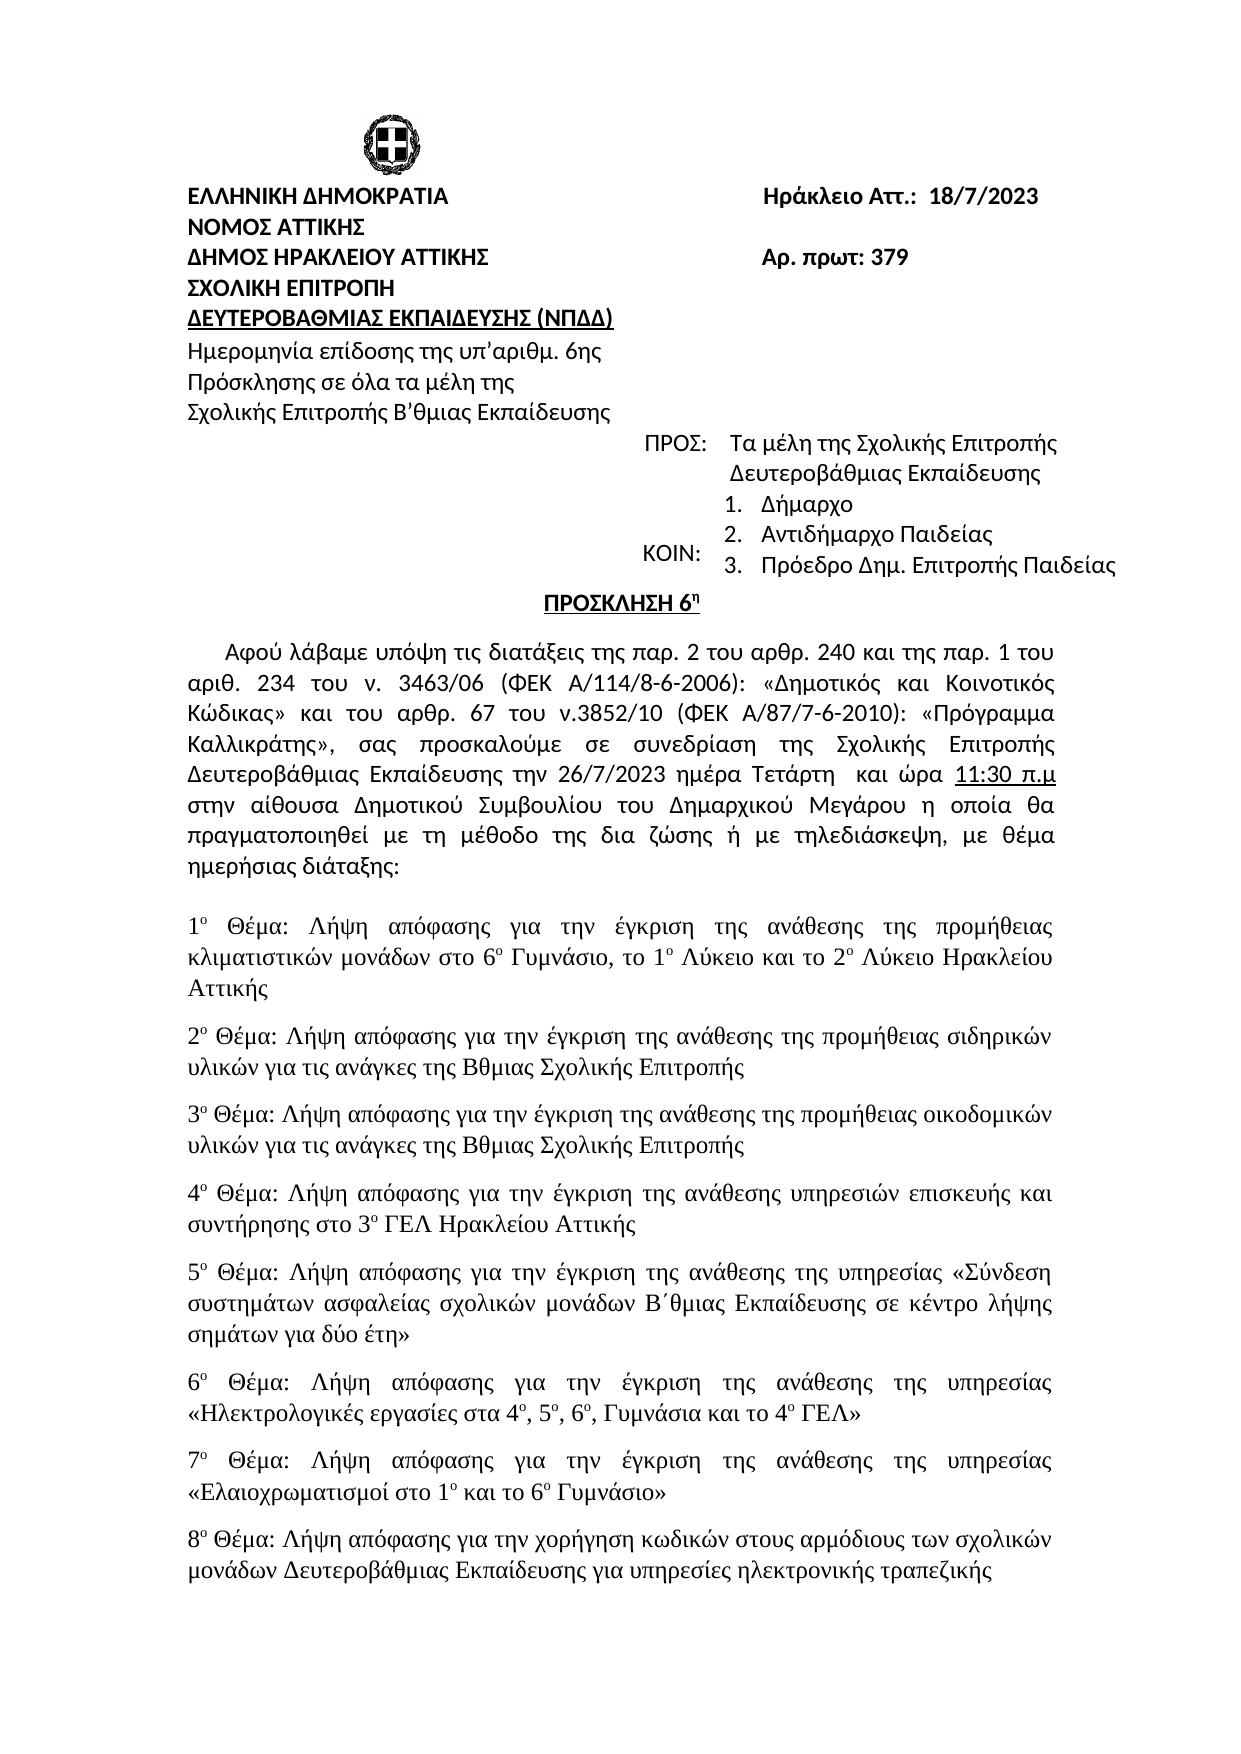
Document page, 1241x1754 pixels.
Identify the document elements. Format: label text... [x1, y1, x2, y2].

table_cell Δήμαρχο Αντιδήμαρχο Παιδείας Πρόεδρο Δημ. Επιτροπής Παιδείας [713, 488, 1125, 587]
text 5o Θέμα: Λήψη απόφασης για την έγκριση της ανάθεσης της υπηρεσίας «Σύνδεση συστημάτων ασφαλείας σχολικών μονάδων Β΄θμιας Εκπαίδευσης σε κέντρο λήψης σημάτων για δύο έτη» [187, 1257, 1053, 1348]
text ΔΕΥΤΕΡΟΒΑΘΜΙΑΣ ΕΚΠΑΙΔΕΥΣΗΣ (ΝΠΔΔ) [187, 302, 1053, 333]
text 1o Θέμα: Λήψη απόφασης για την έγκριση της ανάθεσης της προμήθειας κλιματιστικών μονάδων στο 6ο Γυμνάσιο, το 1ο Λύκειο και το 2ο Λύκειο Ηρακλείου Αττικής [187, 911, 1053, 1002]
text 4o Θέμα: Λήψη απόφασης για την έγκριση της ανάθεσης υπηρεσιών επισκευής και συντήρησης στο 3ο ΓΕΛ Ηρακλείου Αττικής [187, 1178, 1053, 1238]
text Αφού λάβαμε υπόψη τις διατάξεις της παρ. 2 του αρθρ. 240 και της παρ. 1 του αριθ. 234 του ν. 3463/06 (ΦΕΚ Α/114/8-6-2006): «Δημοτικός και Κοινοτικός Κώδικας» και του αρθρ. 67 του ν.3852/10 (ΦΕΚ Α/87/7-6-2010): «Πρόγραμμα Καλλικράτης», σας προσκαλούμε σε συνεδρίαση της Σχολικής Επιτροπής Δευτεροβάθμιας Εκπαίδευσης την 26/7/2023 ημέρα Τετάρτη και ώρα 11:30 π.μ στην αίθουσα Δημοτικού Συμβουλίου του Δημαρχικού Μεγάρου η οποία θα πραγματοποιηθεί με τη μέθοδο της δια ζώσης ή με τηλεδιάσκεψη, με θέμα ημερήσιας διάταξης: [187, 636, 1056, 881]
text Πρόσκλησης σε όλα τα μέλη της [187, 366, 1056, 396]
table_header ΠΡΟΣ: [625, 427, 719, 488]
text 2o Θέμα: Λήψη απόφασης για την έγκριση της ανάθεσης της προμήθειας σιδηρικών υλικών για τις ανάγκες της Βθμιας Σχολικής Επιτροπής [187, 1021, 1053, 1081]
subtitle ΣΧΟΛΙΚΗ ΕΠΙΤΡΟΠΗ [187, 272, 1053, 302]
subtitle ΝΟΜΟΣ ΑΤΤΙΚΗΣ [187, 211, 1053, 241]
table_cell ΚΟΙΝ: [619, 488, 712, 587]
text 6o Θέμα: Λήψη απόφασης για την έγκριση της ανάθεσης της υπηρεσίας «Ηλεκτρολογικές εργασίες στα 4ο, 5ο, 6ο, Γυμνάσια και το 4ο ΓΕΛ» [187, 1367, 1053, 1427]
subtitle ΔΗΜΟΣ ΗΡΑΚΛΕΙΟΥ ΑΤΤΙΚΗΣ Αρ. πρωτ: 379 [187, 241, 1053, 272]
text Σχολικής Επιτροπής Β’θμιας Εκπαίδευσης [187, 396, 1056, 427]
table_header Τα μέλη της Σχολικής Επιτροπής Δευτεροβάθμιας Εκπαίδευσης [719, 427, 1132, 488]
text 7ο Θέμα: Λήψη απόφασης για την έγκριση της ανάθεσης της υπηρεσίας «Ελαιοχρωματισμοί στο 1ο και το 6ο Γυμνάσιο» [187, 1446, 1053, 1505]
text 8ο Θέμα: Λήψη απόφασης για την χορήγηση κωδικών στους αρμόδιους των σχολικών μονάδων Δευτεροβάθμιας Εκπαίδευσης για υπηρεσίες ηλεκτρονικής τραπεζικής [187, 1524, 1053, 1584]
text Ημερομηνία επίδοσης της υπ’αριθμ. 6ης [187, 335, 1056, 366]
text ΠΡΟΣΚΛΗΣΗ 6η [187, 587, 1056, 617]
text 3o Θέμα: Λήψη απόφασης για την έγκριση της ανάθεσης της προμήθειας οικοδομικών υλικών για τις ανάγκες της Βθμιας Σχολικής Επιτροπής [187, 1099, 1053, 1159]
subtitle ΕΛΛΗΝΙΚΗ ΔΗΜΟΚΡΑΤΙΑ Ηράκλειο Αττ.: 18/7/2023 [187, 180, 1053, 211]
